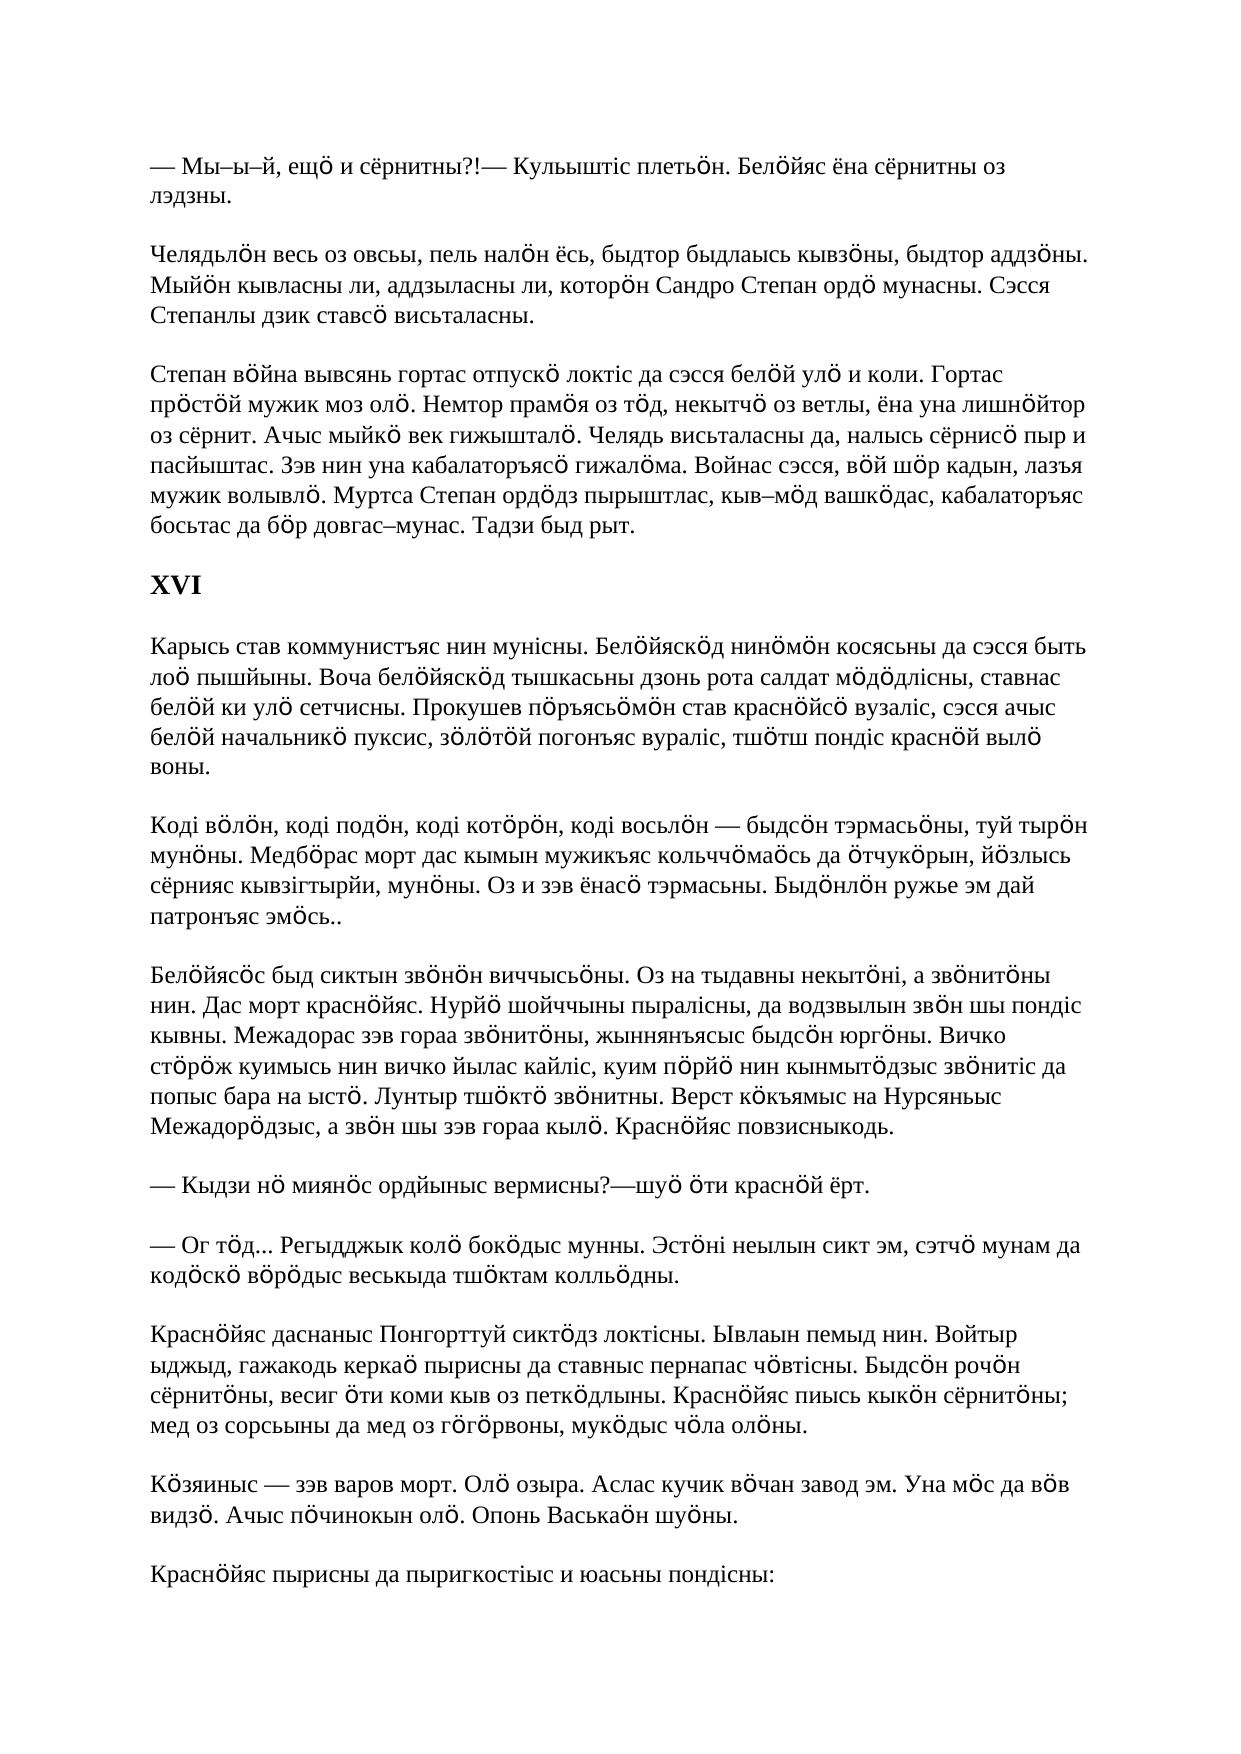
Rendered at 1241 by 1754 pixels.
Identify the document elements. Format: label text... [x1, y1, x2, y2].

text Степан вӧйна вывсянь гортас отпускӧ локтіс да сэсся белӧй улӧ и коли. Гортас прӧстӧй мужик моз олӧ. Немтор прамӧя оз тӧд, некытчӧ оз ветлы, ёна уна лишнӧйтор оз сёрнит. Ачыс мыйкӧ век гижышталӧ. Челядь висьталасны да, налысь сёрнисӧ пыр и пасйыштас. Зэв нин уна кабалаторъясӧ гижалӧма. Войнас сэсся, вӧй шӧр кадын, лазъя мужик волывлӧ. Муртса Степан ордӧдз пырыштлас, кыв–мӧд вашкӧдас, кабалаторъяс босьтас да бӧр довгас–мунас. Тадзи быд рыт. [150, 358, 1090, 539]
text Коді вӧлӧн, коді подӧн, коді котӧрӧн, коді восьлӧн — быдсӧн тэрмасьӧны, туй тырӧн мунӧны. Медбӧрас морт дас кымын мужикъяс кольччӧмаӧсь да ӧтчукӧрын, йӧзлысь сёрнияс кывзігтырйи, мунӧны. Оз и зэв ёнасӧ тэрмасьны. Быдӧнлӧн ружье эм дай патронъяс эмӧсь.. [150, 809, 1090, 929]
text Челядьлӧн весь оз овсьы, пель налӧн ёсь, быдтор быдлаысь кывзӧны, быдтор аддзӧны. Мыйӧн кывласны ли, аддзыласны ли, которӧн Сандро Степан ордӧ мунасны. Сэсся Степанлы дзик ставсӧ висьталасны. [150, 238, 1090, 329]
text Краснӧйяс даснаныс Понгорттуй сиктӧдз локтісны. Ывлаын пемыд нин. Войтыр ыджыд, гажакодь керкаӧ пырисны да ставныс пернапас чӧвтісны. Быдсӧн рочӧн сёрнитӧны, весиг ӧти коми кыв оз петкӧдлыны. Краснӧйяс пиысь кыкӧн сёрнитӧны; мед оз сорсьыны да мед оз гӧгӧрвоны, мукӧдыс чӧла олӧны. [150, 1318, 1090, 1439]
text XVI [150, 568, 1090, 601]
text Краснӧйяс пырисны да пыригкостіыс и юасьны пондісны: [150, 1558, 1090, 1588]
text — Кыдзи нӧ миянӧс ордйыныс вермисны?—шуӧ ӧти краснӧй ёрт. [150, 1169, 1090, 1199]
text — Ог тӧд... Регыдджык колӧ бокӧдыс мунны. Эстӧні неылын сикт эм, сэтчӧ мунам да кодӧскӧ вӧрӧдыс веськыда тшӧктам колльӧдны. [150, 1228, 1090, 1289]
text Белӧйясӧс быд сиктын звӧнӧн виччысьӧны. Оз на тыдавны некытӧні, а звӧнитӧны нин. Дас морт краснӧйяс. Нурйӧ шойччыны пыралісны, да водзвылын звӧн шы пондіс кывны. Межадорас зэв гораа звӧнитӧны, жыннянъясыс быдсӧн юргӧны. Вичко стӧрӧж куимысь нин вичко йылас кайліс, куим пӧрйӧ нин кынмытӧдзыс звӧнитіс да попыс бара на ыстӧ. Лунтыр тшӧктӧ звӧнитны. Верст кӧкъямыс на Нурсяньыс Межадорӧдзыс, а звӧн шы зэв гораа кылӧ. Краснӧйяс повзисныкодь. [150, 959, 1090, 1140]
text — Мы–ы–й, ещӧ и сёрнитны?!— Кульыштіс плетьӧн. Белӧйяс ёна сёрнитны оз лэдзны. [150, 150, 1090, 209]
text Карысь став коммунистъяс нин мунісны. Белӧйяскӧд нинӧмӧн косясьны да сэсся быть лоӧ пышйыны. Воча белӧйяскӧд тышкасьны дзонь рота салдат мӧдӧдлісны, ставнас белӧй ки улӧ сетчисны. Прокушев пӧръясьӧмӧн став краснӧйсӧ вузаліс, сэсся ачыс белӧй начальникӧ пуксис, зӧлӧтӧй погонъяс вураліс, тшӧтш пондіс краснӧй вылӧ воны. [150, 630, 1090, 779]
text Кӧзяиныс — зэв варов морт. Олӧ озыра. Аслас кучик вӧчан завод эм. Уна мӧс да вӧв видзӧ. Ачыс пӧчинокын олӧ. Опонь Васькаӧн шуӧны. [150, 1468, 1090, 1528]
